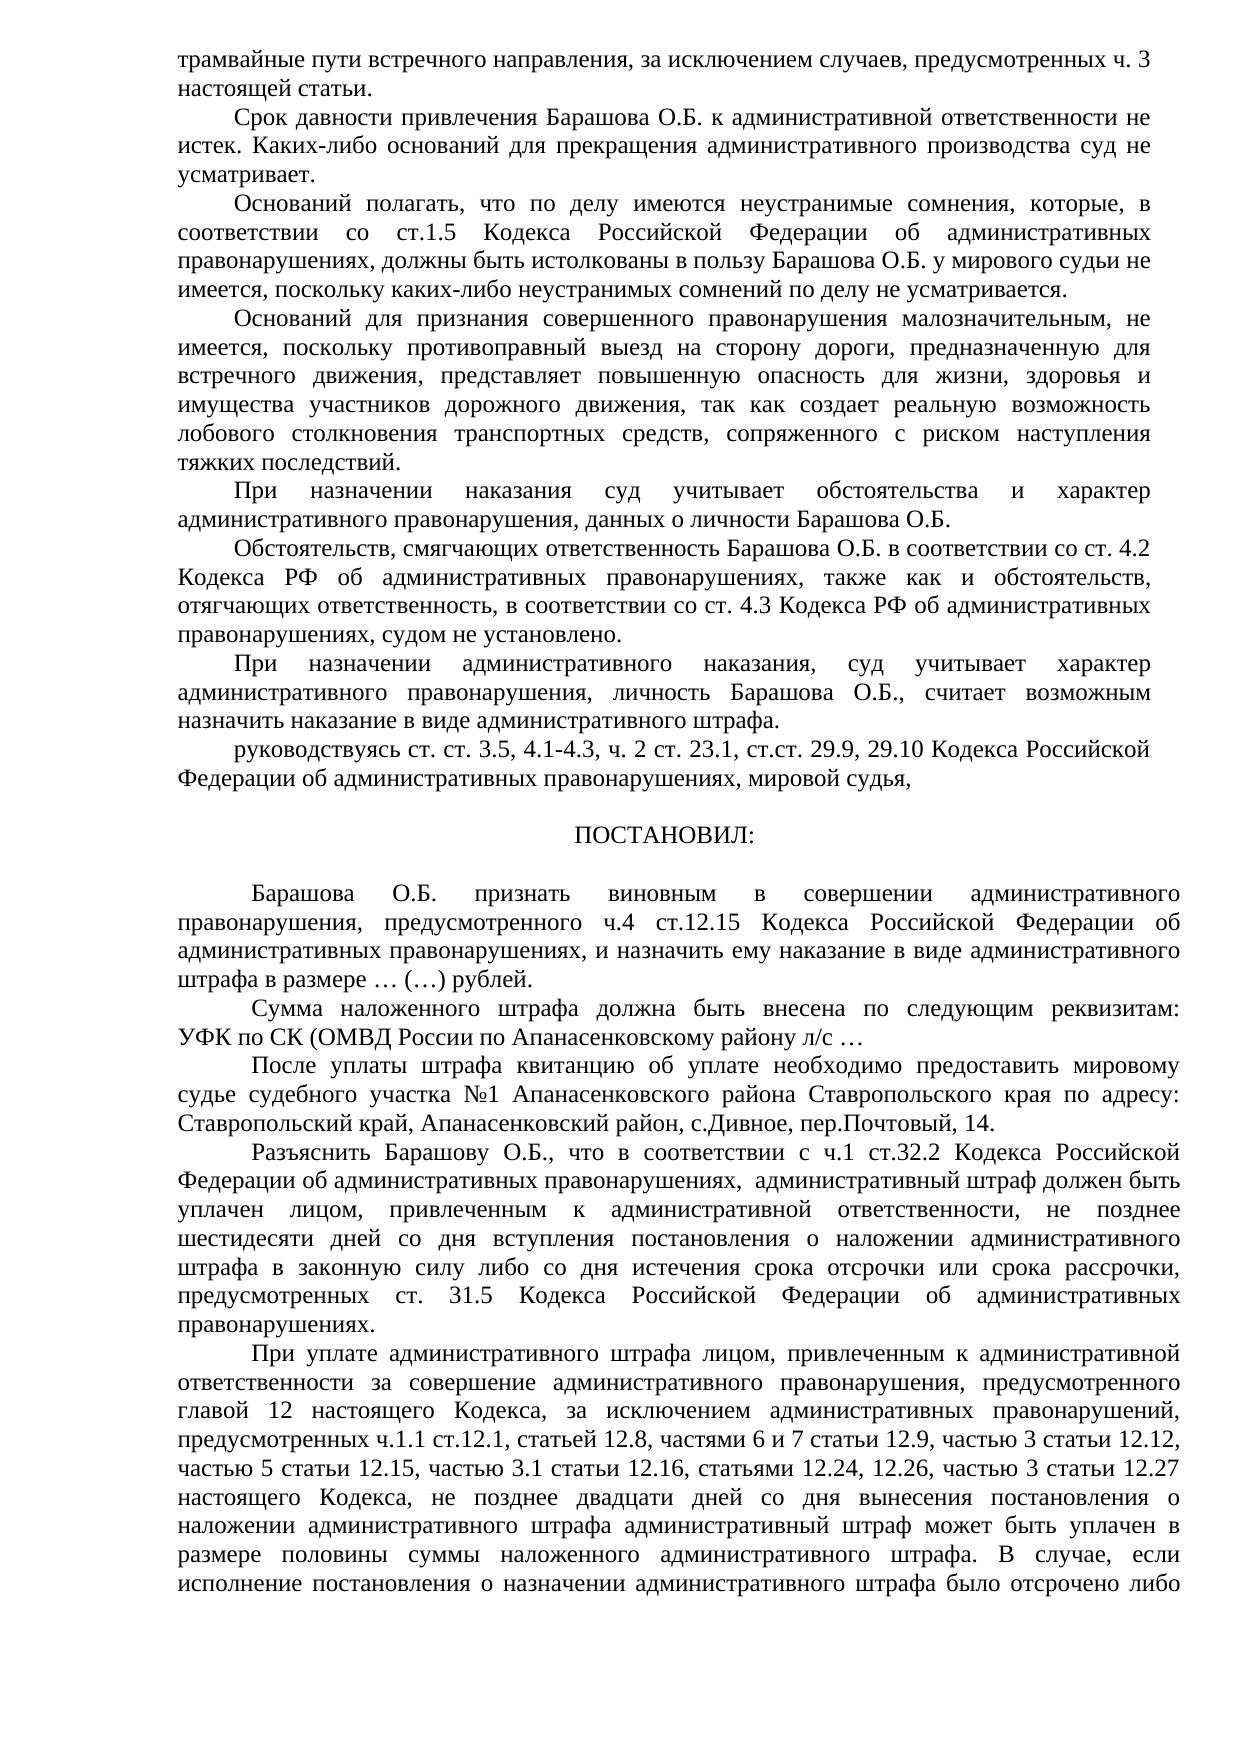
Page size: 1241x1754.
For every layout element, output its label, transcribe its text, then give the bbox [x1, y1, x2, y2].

text При назначении наказания суд учитывает обстоятельства и характер административного правонарушения, данных о личности Барашова О.Б. [177, 476, 1152, 533]
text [177, 1338, 1181, 1597]
text После уплаты штрафа квитанцию об уплате необходимо предоставить мировому судье судебного участка №1 Апанасенковского района Ставропольского края по адресу: Ставропольский край, Апанасенковский район, с.Дивное, пер.Почтовый, 14. [177, 1051, 1181, 1137]
text Разъяснить Барашову О.Б., что в соответствии с ч.1 ст.32.2 Кодекса Российской Федерации об административных правонарушениях, административный штраф должен быть уплачен лицом, привлеченным к административной ответственности, не позднее шестидесяти дней со дня вступления постановления о наложении административного штрафа в законную силу либо со дня истечения срока отсрочки или срока рассрочки, предусмотренных ст. 31.5 Кодекса Российской Федерации об административных правонарушениях. [177, 1137, 1181, 1338]
text Оснований для признания совершенного правонарушения малозначительным, не имеется, поскольку противоправный выезд на сторону дороги, предназначенную для встречного движения, представляет повышенную опасность для жизни, здоровья и имущества участников дорожного движения, так как создает реальную возможность лобового столкновения транспортных средств, сопряженного с риском наступления тяжких последствий. [177, 303, 1152, 476]
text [177, 44, 1152, 102]
text Сумма наложенного штрафа должна быть внесена по следующим реквизитам: УФК по СК (ОМВД России по Апанасенковскому району л/с … [177, 993, 1181, 1051]
text Оснований полагать, что по делу имеются неустранимые сомнения, которые, в соответствии со ст.1.5 Кодекса Российской Федерации об административных правонарушениях, должны быть истолкованы в пользу Барашова О.Б. у мирового судьи не имеется, поскольку каких-либо неустранимых сомнений по делу не усматривается. [177, 188, 1152, 303]
text ПОСТАНОВИЛ: [177, 821, 1152, 849]
text Барашова О.Б. признать виновным в совершении административного правонарушения, предусмотренного ч.4 ст.12.15 Кодекса Российской Федерации об административных правонарушениях, и назначить ему наказание в виде административного штрафа в размере … (…) рублей. [177, 878, 1181, 993]
text Срок давности привлечения Барашова О.Б. к административной ответственности не истек. Каких-либо оснований для прекращения административного производства суд не усматривает. [177, 102, 1152, 188]
text руководствуясь ст. ст. 3.5, 4.1-4.3, ч. 2 ст. 23.1, ст.ст. 29.9, 29.10 Кодекса Российской Федерации об административных правонарушениях, мировой судья, [177, 734, 1152, 792]
text Обстоятельств, смягчающих ответственность Барашова О.Б. в соответствии со ст. 4.2 Кодекса РФ об административных правонарушениях, также как и обстоятельств, отягчающих ответственность, в соответствии со ст. 4.3 Кодекса РФ об административных правонарушениях, судом не установлено. [177, 533, 1152, 648]
text При назначении административного наказания, суд учитывает характер административного правонарушения, личность Барашова О.Б., считает возможным назначить наказание в виде административного штрафа. [177, 648, 1152, 734]
